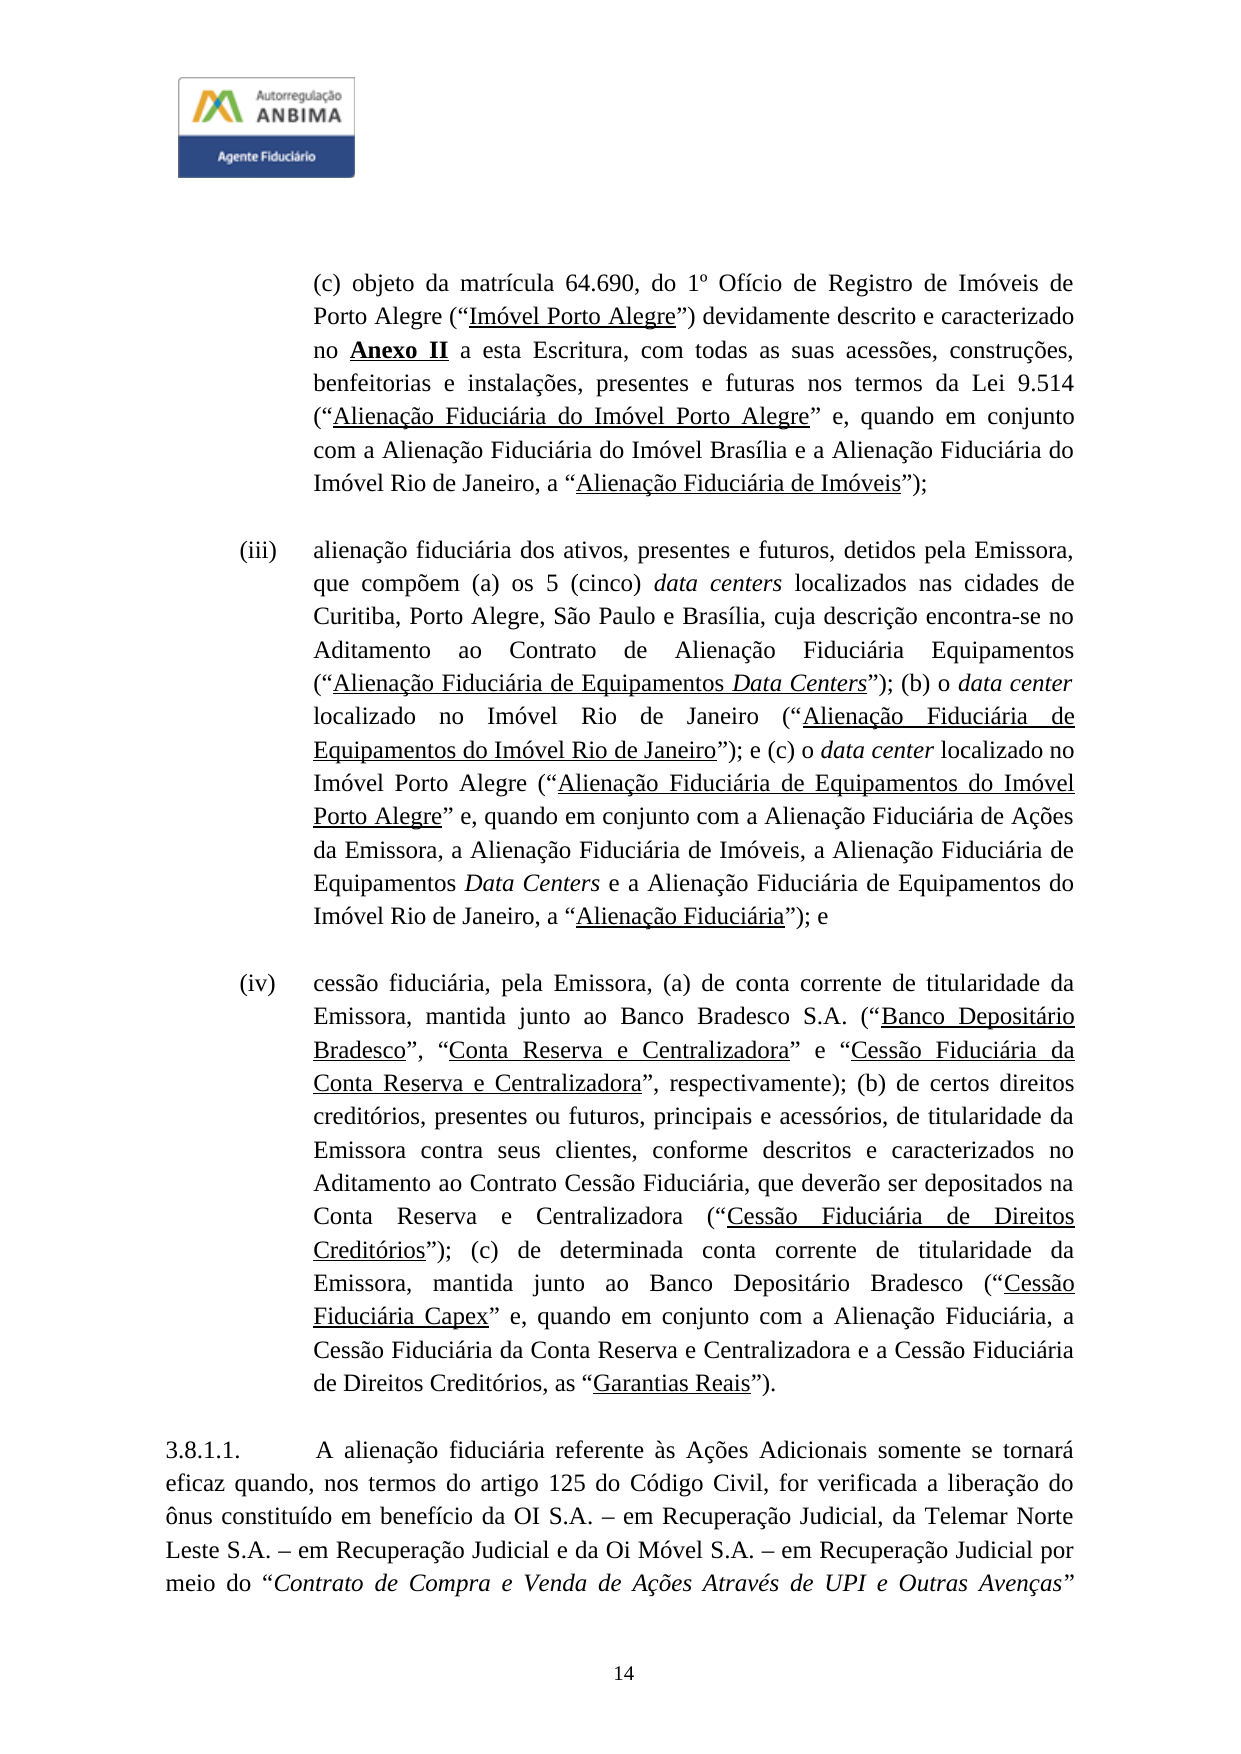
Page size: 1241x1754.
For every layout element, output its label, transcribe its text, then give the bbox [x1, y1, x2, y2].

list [165, 1431, 1075, 1598]
list cessão fiduciária, pela Emissora, (a) de conta corrente de titularidade da Emissora, mantida junto ao Banco Bradesco S.A. (“Banco Depositário Bradesco”, “Conta Reserva e Centralizadora” e “Cessão Fiduciária da Conta Reserva e Centralizadora”, respectivamente); (b) de certos direitos creditórios, presentes ou futuros, principais e acessórios, de titularidade da Emissora contra seus clientes, conforme descritos e caracterizados no Aditamento ao Contrato Cessão Fiduciária, que deverão ser depositados na Conta Reserva e Centralizadora (“Cessão Fiduciária de Direitos Creditórios”); (c) de determinada conta corrente de titularidade da Emissora, mantida junto ao Banco Depositário Bradesco (“Cessão Fiduciária Capex” e, quando em conjunto com a Alienação Fiduciária, a Cessão Fiduciária da Conta Reserva e Centralizadora e a Cessão Fiduciária de Direitos Creditórios, as “Garantias Reais”). [239, 965, 1075, 1398]
list alienação fiduciária dos ativos, presentes e futuros, detidos pela Emissora, que compõem (a) os 5 (cinco) data centers localizados nas cidades de Curitiba, Porto Alegre, São Paulo e Brasília, cuja descrição encontra-se no Aditamento ao Contrato de Alienação Fiduciária Equipamentos (“Alienação Fiduciária de Equipamentos Data Centers”); (b) o data center localizado no Imóvel Rio de Janeiro (“Alienação Fiduciária de Equipamentos do Imóvel Rio de Janeiro”); e (c) o data center localizado no Imóvel Porto Alegre (“Alienação Fiduciária de Equipamentos do Imóvel Porto Alegre” e, quando em conjunto com a Alienação Fiduciária de Ações da Emissora, a Alienação Fiduciária de Imóveis, a Alienação Fiduciária de Equipamentos Data Centers e a Alienação Fiduciária de Equipamentos do Imóvel Rio de Janeiro, a “Alienação Fiduciária”); e [239, 531, 1075, 931]
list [239, 265, 1075, 498]
